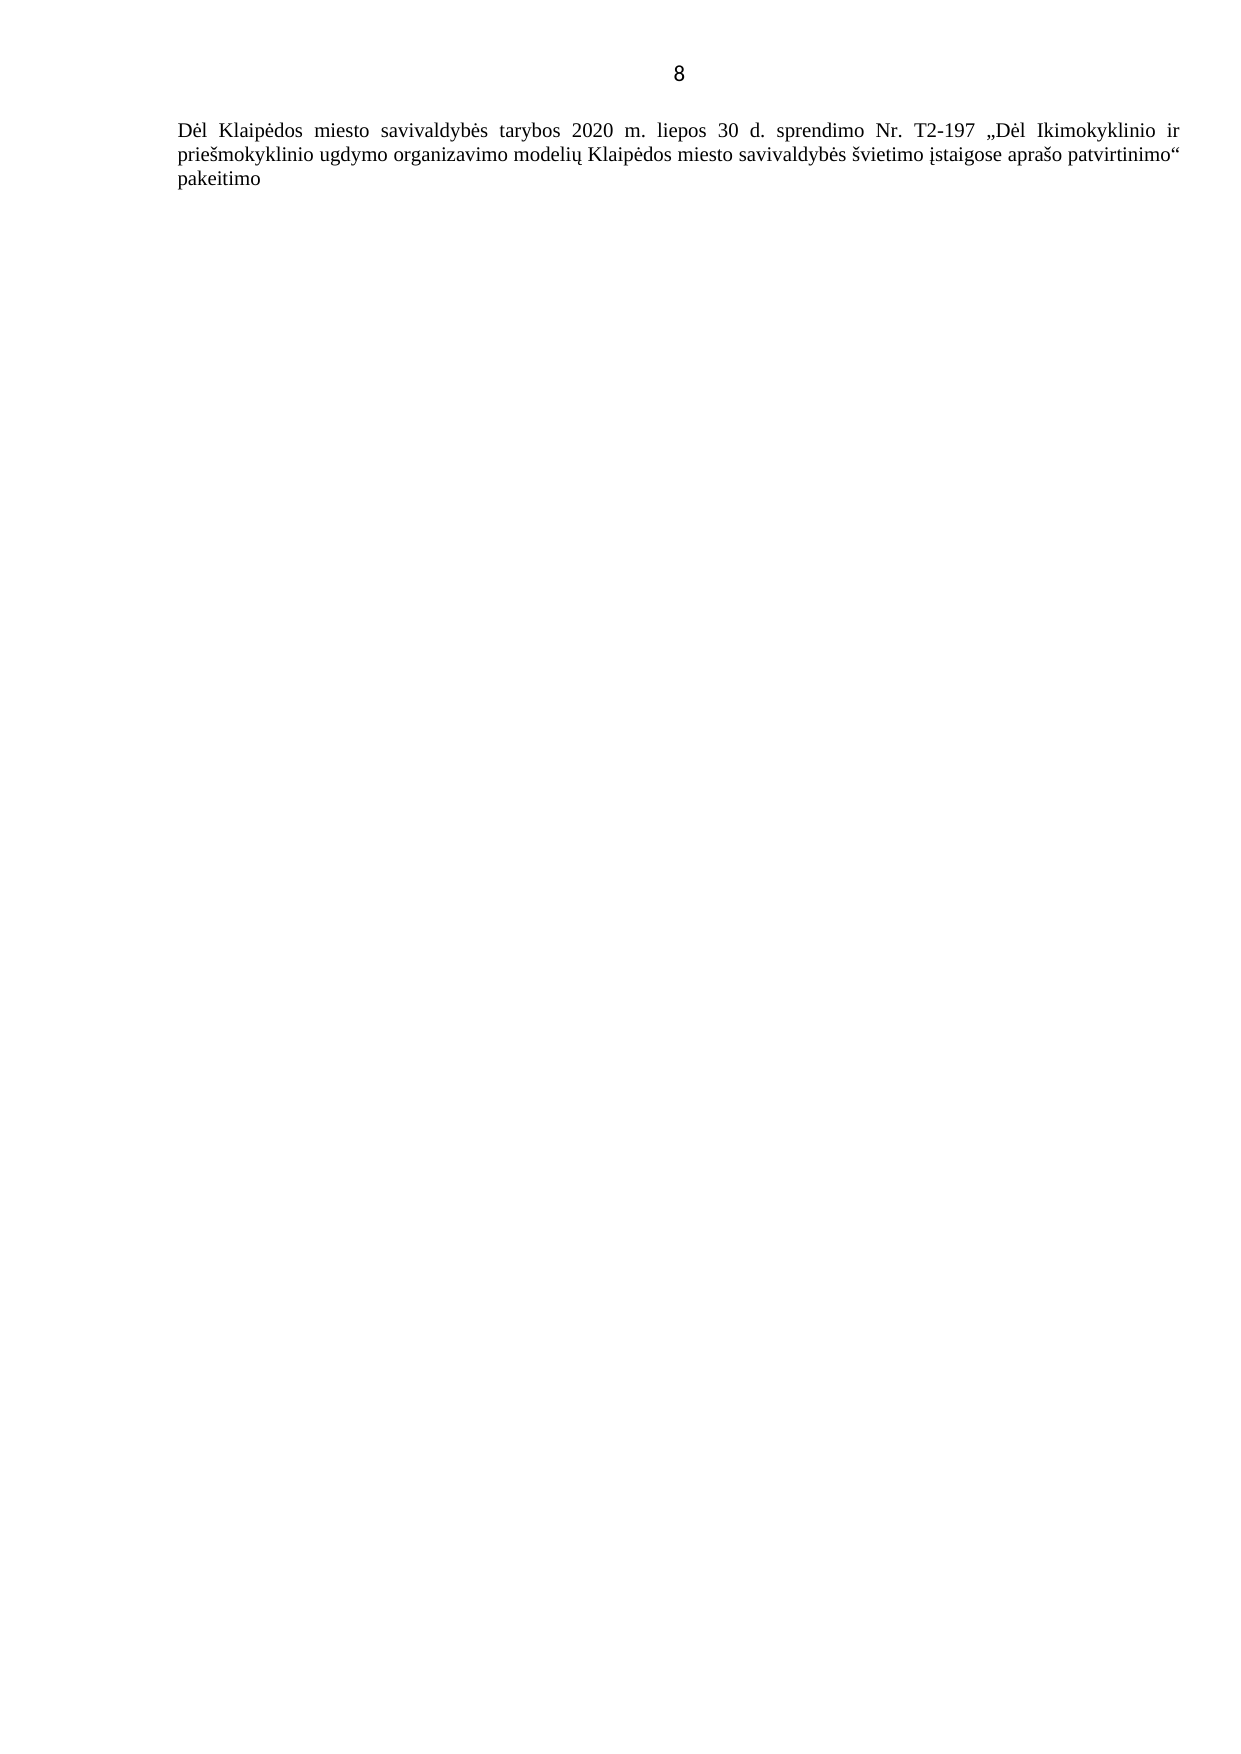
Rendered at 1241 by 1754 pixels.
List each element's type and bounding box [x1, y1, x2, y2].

text [177, 118, 1181, 190]
